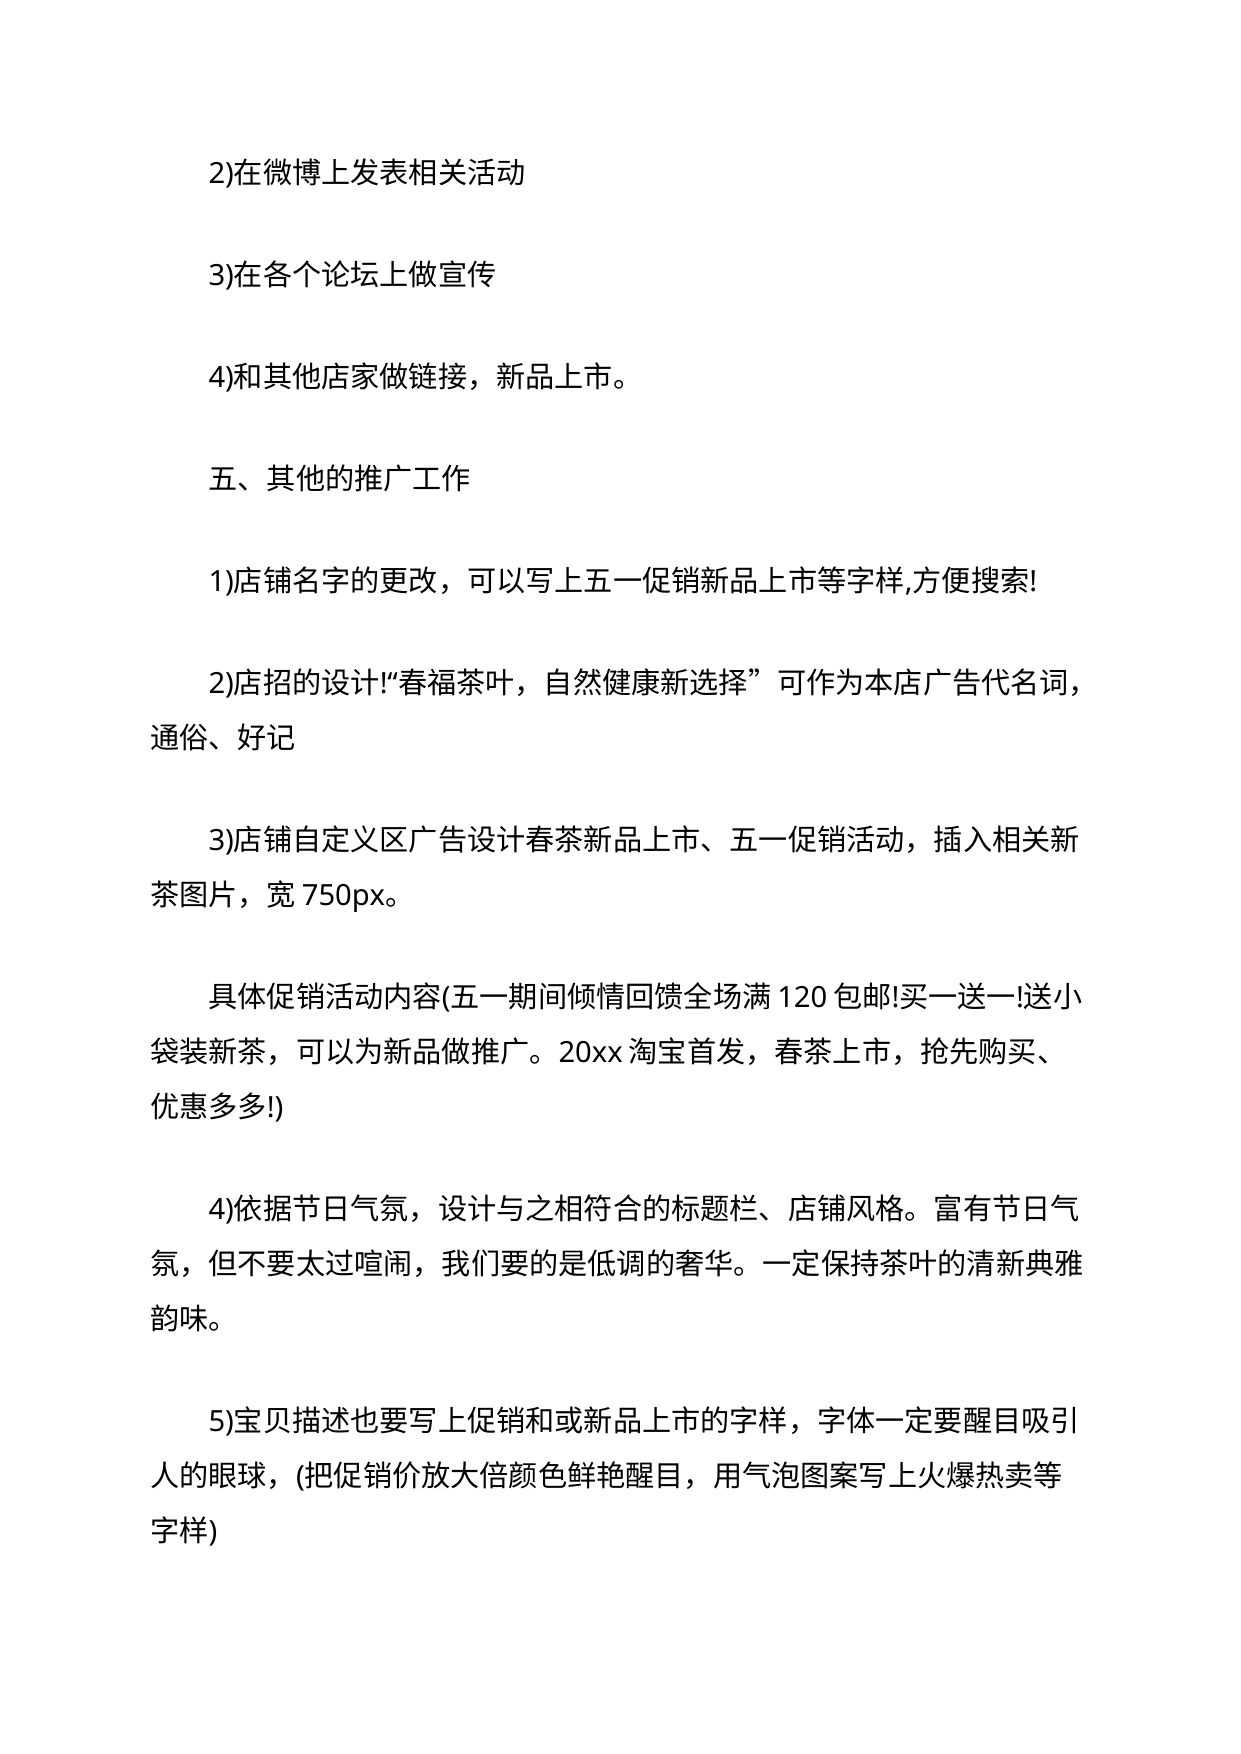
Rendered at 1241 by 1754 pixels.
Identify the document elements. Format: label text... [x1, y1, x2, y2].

text 3)在各个论坛上做宣传 [150, 252, 1090, 294]
text 5)宝贝描述也要写上促销和或新品上市的字样，字体一定要醒目吸引人的眼球，(把促销价放大倍颜色鲜艳醒目，用气泡图案写上火爆热卖等字样) [150, 1397, 1090, 1549]
text 1)店铺名字的更改，可以写上五一促销新品上市等字样,方便搜索! [150, 558, 1090, 600]
text 五、其他的推广工作 [150, 456, 1090, 498]
text 2)在微博上发表相关活动 [150, 150, 1090, 192]
text 具体促销活动内容(五一期间倾情回馈全场满120包邮!买一送一!送小袋装新茶，可以为新品做推广。20xx淘宝首发，春茶上市，抢先购买、优惠多多!) [150, 973, 1090, 1126]
text 2)店招的设计!“春福茶叶，自然健康新选择”可作为本店广告代名词，通俗、好记 [150, 660, 1090, 757]
text 4)和其他店家做链接，新品上市。 [150, 354, 1090, 396]
text 4)依据节日气氛，设计与之相符合的标题栏、店铺风格。富有节日气氛，但不要太过喧闹，我们要的是低调的奢华。一定保持茶叶的清新典雅韵味。 [150, 1185, 1090, 1338]
text 3)店铺自定义区广告设计春茶新品上市、五一促销活动，插入相关新茶图片，宽750px。 [150, 816, 1090, 914]
